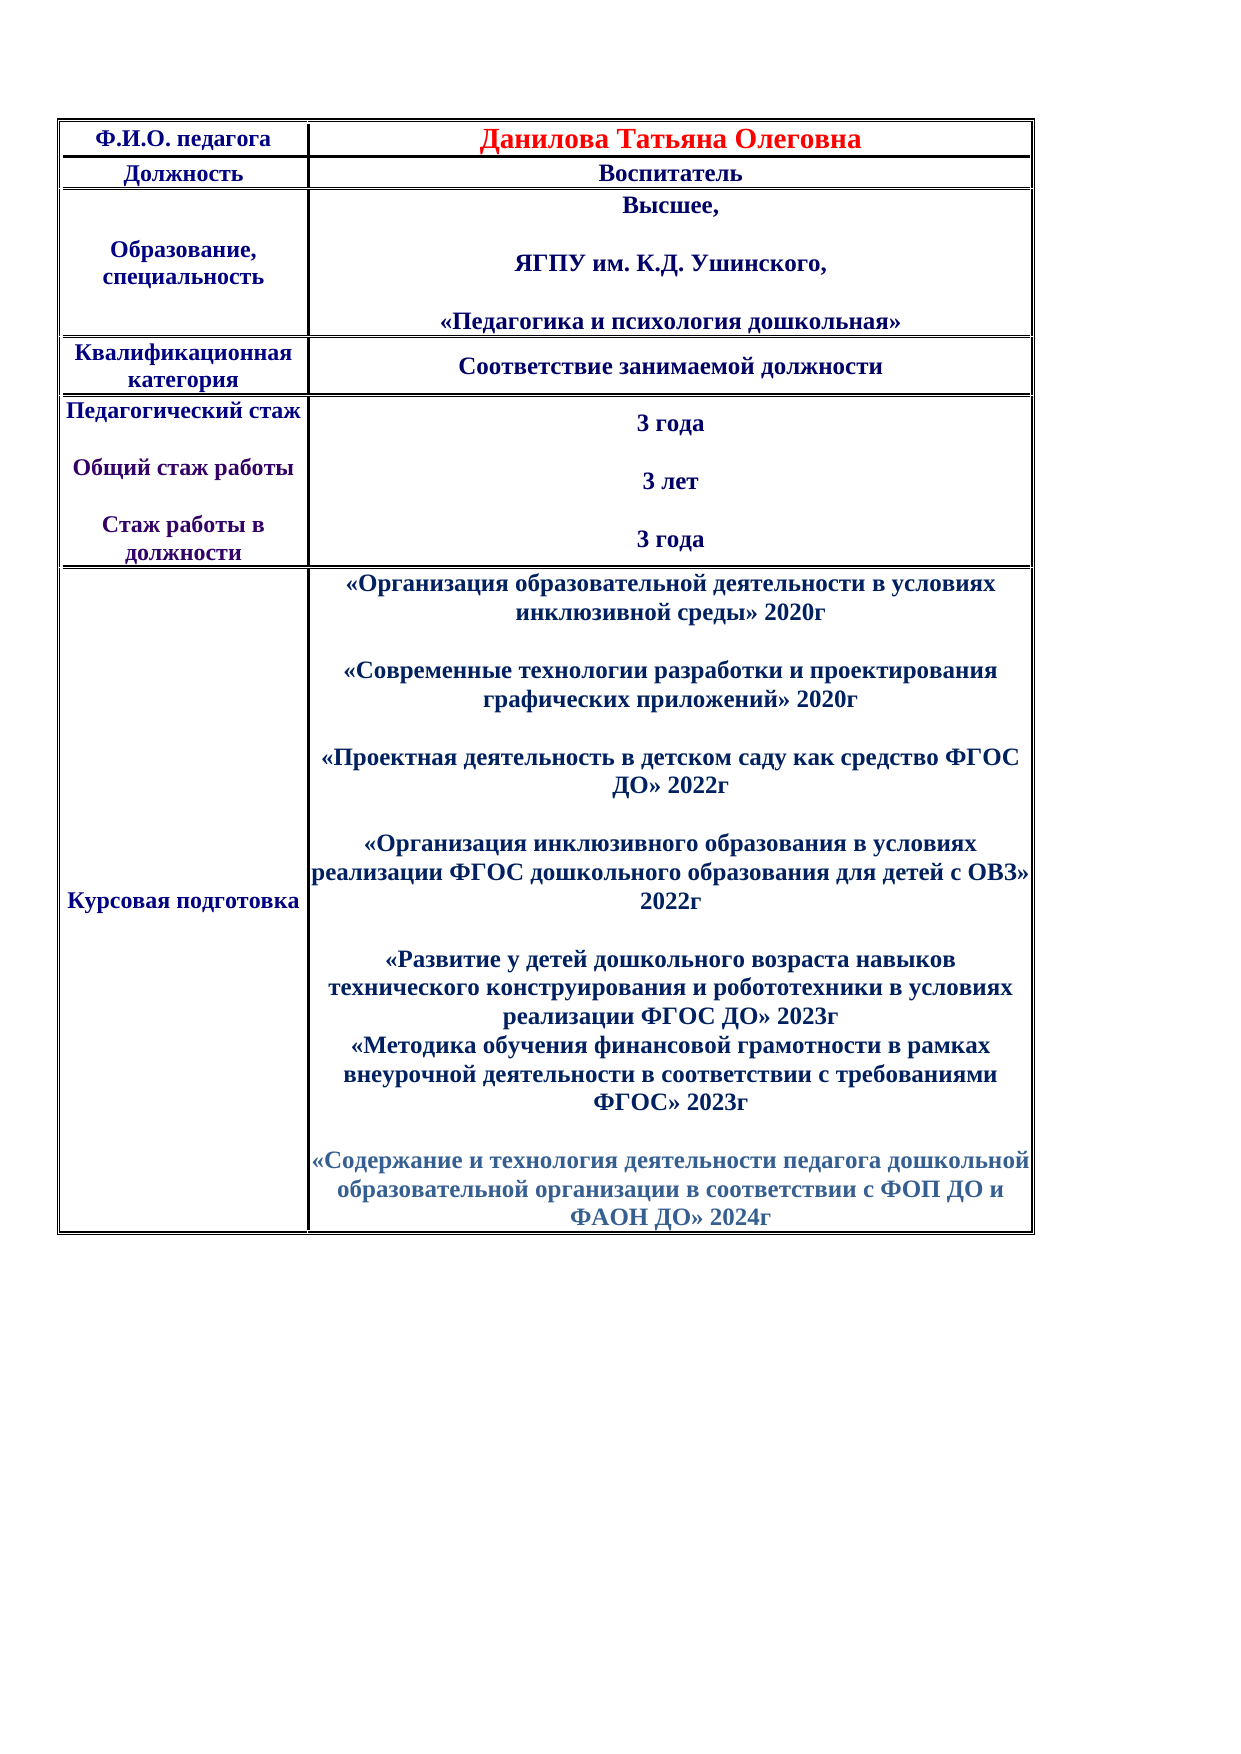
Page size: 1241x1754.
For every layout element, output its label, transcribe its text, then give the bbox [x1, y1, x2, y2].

table_header Ф.И.О. педагога [60, 120, 308, 155]
table_cell Соответствие занимаемой должности [308, 335, 1033, 393]
table_cell Образование, специальность [58, 187, 308, 335]
table_cell Высшее, ЯГПУ им. К.Д. Ушинского, «Педагогика и психология дошкольная» [308, 187, 1033, 335]
table_cell Должность [60, 155, 307, 187]
table_header Данилова Татьяна Олеговна [308, 122, 1031, 155]
table_cell 3 года 3 лет 3 года [310, 393, 1032, 565]
table_cell Квалификационная категория [58, 335, 308, 393]
table_cell Педагогический стаж Общий стаж работы Стаж работы в должности [60, 393, 307, 565]
table_cell «Организация образовательной деятельности в условиях инклюзивной среды» 2020г «Современные технологии разработки и проектирования графических приложений» 2020г «Проектная деятельность в детском саду как средство ФГОС ДО» 2022г «Организация инклюзивного образования в условиях реализации ФГОС дошкольного образования для детей с ОВЗ» 2022г «Развитие у детей дошкольного возраста навыков технического конструирования и робототехники в условиях реализации ФГОС ДО» 2023г «Методика обучения финансовой грамотности в рамках внеурочной деятельности в соответствии с требованиями ФГОС» 2023г «Содержание и технология деятельности педагога дошкольной образовательной организации в соответствии с ФОП ДО и ФАОН ДО» 2024г [308, 565, 1032, 1231]
table_cell Курсовая подготовка [60, 565, 308, 1231]
table_cell Воспитатель [310, 155, 1031, 187]
